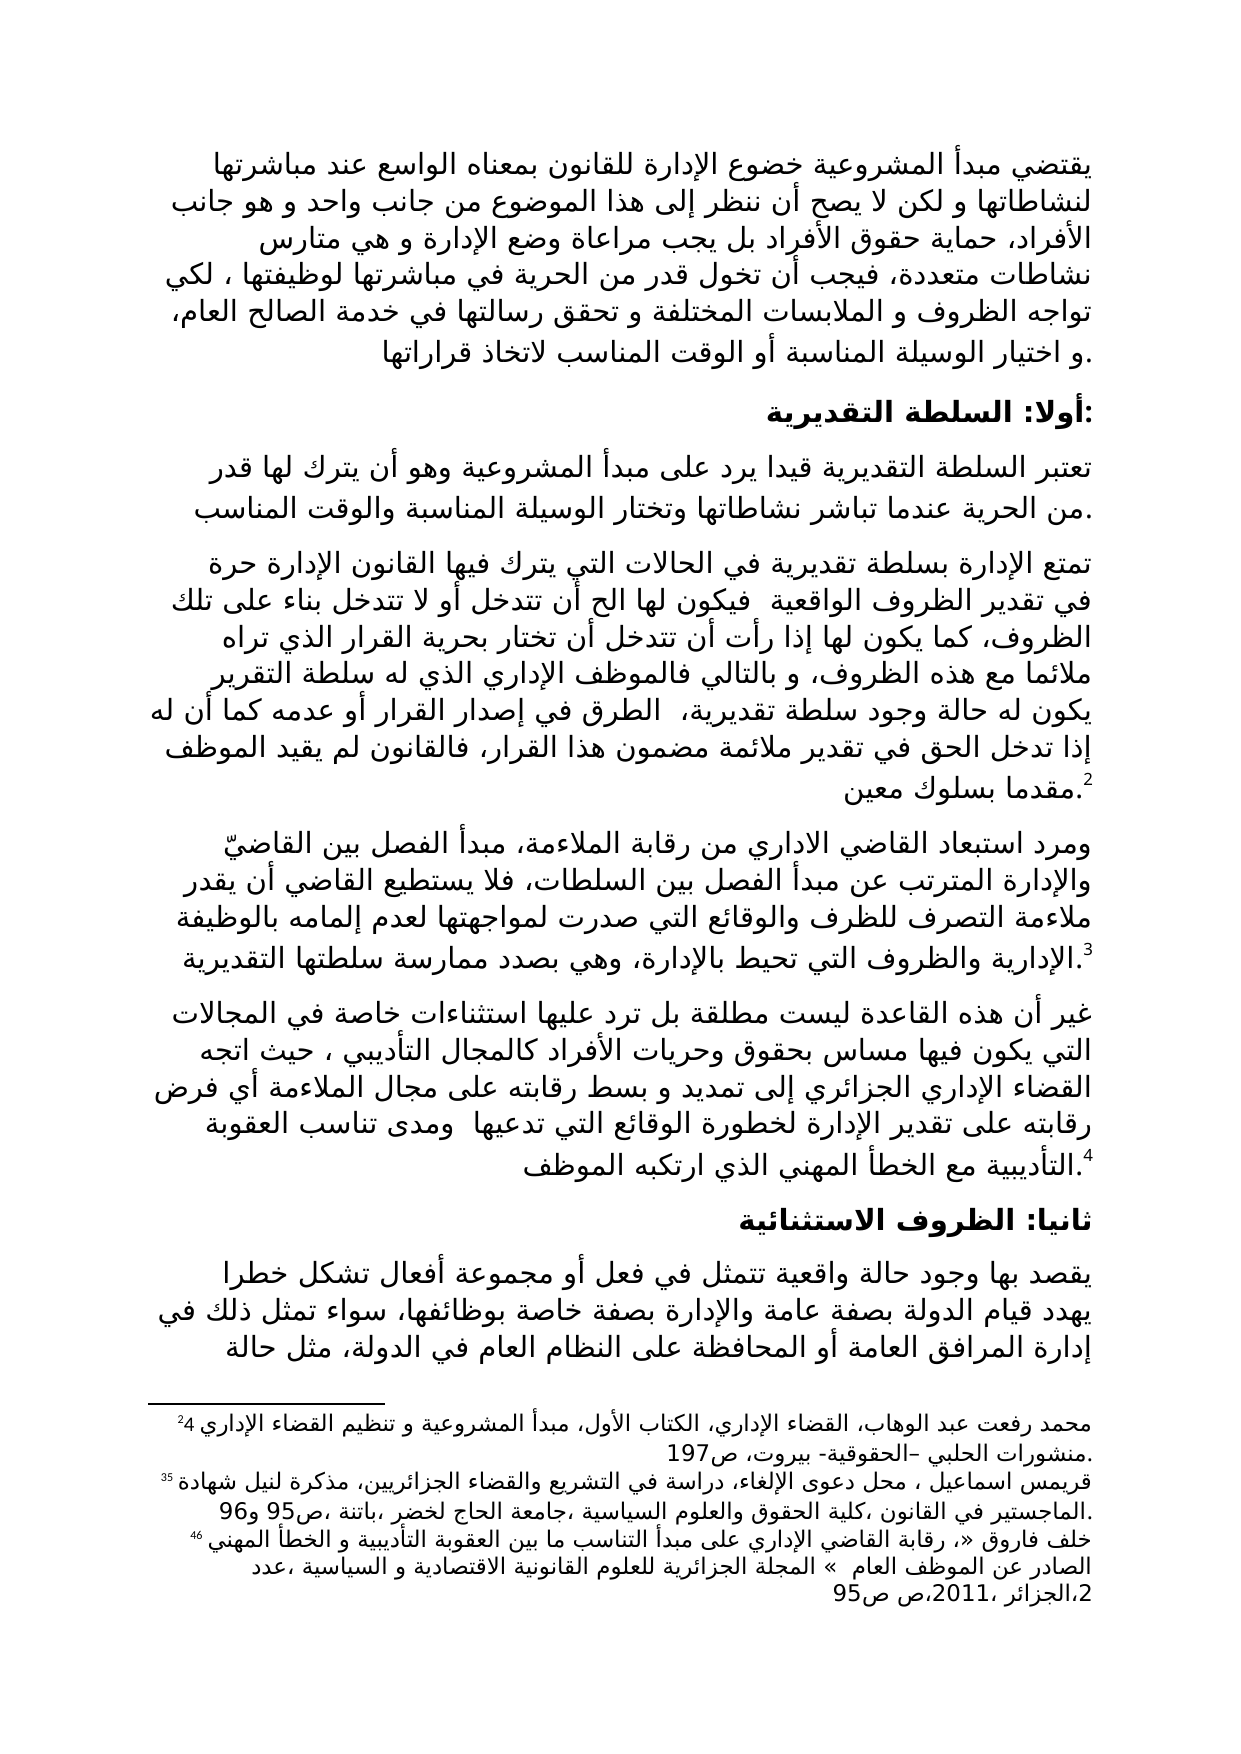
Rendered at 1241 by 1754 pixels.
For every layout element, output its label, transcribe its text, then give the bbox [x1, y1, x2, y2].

text ثانيا: الظروف الاستثنائية [148, 1203, 1093, 1237]
text تمتع الإدارة بسلطة تقديرية في الحالات التي يترك فيها القانون الإدارة حرة في تقدير الظروف الواقعية فيكون لها الح أن تتدخل أو لا تتدخل بناء على تلك الظروف، كما يكون لها إذا رأت أن تتدخل أن تختار بحرية القرار الذي تراه ملائما مع هذه الظروف، و بالتالي فالموظف الإداري الذي له سلطة التقرير يكون له حالة وجود سلطة تقديرية، الطرق في إصدار القرار أو عدمه كما أن له إذا تدخل الحق في تقدير ملائمة مضمون هذا القرار، فالقانون لم يقيد الموظف مقدما بسلوك معين. [148, 547, 1093, 807]
text تعتبر السلطة التقديرية قيدا يرد على مبدأ المشروعية وهو أن يترك لها قدر من الحرية عندما تباشر نشاطاتها وتختار الوسيلة المناسبة والوقت المناسب. [148, 450, 1093, 527]
text يقتضي مبدأ المشروعية خضوع الإدارة للقانون بمعناه الواسع عند مباشرتها لنشاطاتها و لكن لا يصح أن ننظر إلى هذا الموضوع من جانب واحد و هو جانب الأفراد، حماية حقوق الأفراد بل يجب مراعاة وضع الإدارة و هي متارس نشاطات متعددة، فيجب أن تخول قدر من الحرية في مباشرتها لوظيفتها ، لكي تواجه الظروف و الملابسات المختلفة و تحقق رسالتها في خدمة الصالح العام، و اختيار الوسيلة المناسبة أو الوقت المناسب لاتخاذ قراراتها. [148, 148, 1093, 371]
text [148, 1257, 1093, 1364]
text أولا: السلطة التقديرية: [148, 391, 1093, 431]
text ومرد استبعاد القاضي الاداري من رقابة الملاءمة، مبدأ الفصل بين القاضيّ والإدارة المترتب عن مبدأ الفصل بين السلطات، فلا يستطيع القاضي أن يقدر ملاءمة التصرف للظرف والوقائع التي صدرت لمواجهتها لعدم إلمامه بالوظيفة الإدارية والظروف التي تحيط بالإدارة، وهي بصدد ممارسة سلطتها التقديرية. [148, 827, 1093, 977]
text غير أن هذه القاعدة ليست مطلقة بل ترد عليها استثناءات خاصة في المجالات التي يكون فيها مساس بحقوق وحريات الأفراد كالمجال التأديبي ، حيث اتجه القضاء الإداري الجزائري إلى تمديد و بسط رقابته على مجال الملاءمة أي فرض رقابته على تقدير الإدارة لخطورة الوقائع التي تدعيها ومدى تناسب العقوبة التأديبية مع الخطأ المهني الذي ارتكبه الموظف. [148, 997, 1093, 1183]
